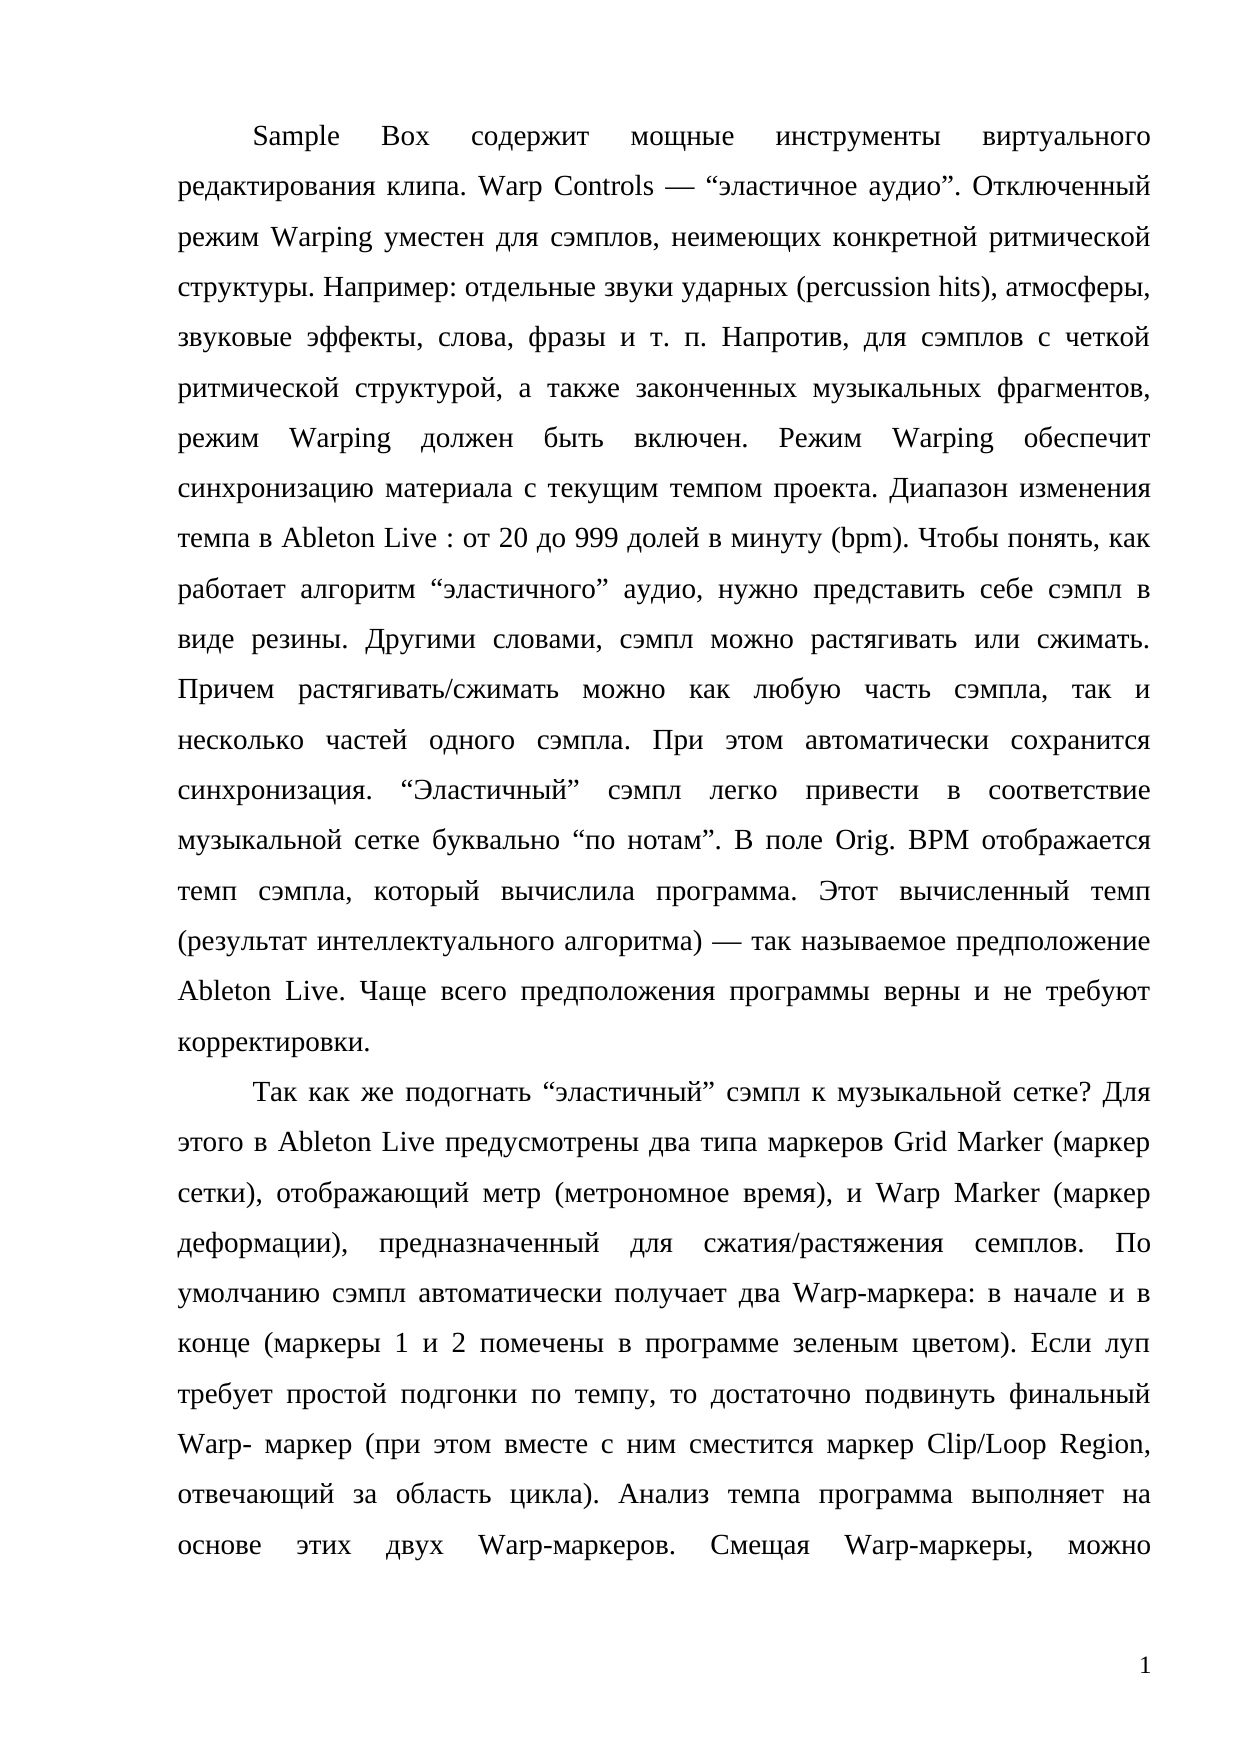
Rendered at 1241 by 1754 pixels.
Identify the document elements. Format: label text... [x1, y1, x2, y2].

text Sample Box содержит мощные инструменты виртуального редактирования клипа. Warp Controls — “эластичное аудио”. Отключенный режим Warping уместен для сэмплов, неимеющих конкретной ритмической структуры. Например: отдельные звуки ударных (percussion hits), атмосферы, звуковые эффекты, слова, фразы и т. п. Напротив, для сэмплов с четкой ритмической структурой, а также законченных музыкальных фрагментов, режим Warping должен быть включен. Режим Warping обеспечит синхронизацию материала с текущим темпом проекта. Диапазон изменения темпа в Ableton Live : от 20 до 999 долей в минуту (bpm). Чтобы понять, как работает алгоритм “эластичного” аудио, нужно представить себе сэмпл в виде резины. Другими словами, сэмпл можно растягивать или сжимать. Причем растягивать/сжимать можно как любую часть сэмпла, так и несколько частей одного сэмпла. При этом автоматически сохранится синхронизация. “Эластичный” сэмпл легко привести в соответствие музыкальной сетке буквально “по нотам”. В поле Orig. BPM отображается темп сэмпла, который вычислила программа. Этот вычисленный темп (результат интеллектуального алгоритма) — так называемое предположение Ableton Live. Чаще всего предположения программы верны и не требуют корректировки. [177, 118, 1152, 1057]
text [177, 1074, 1152, 1560]
